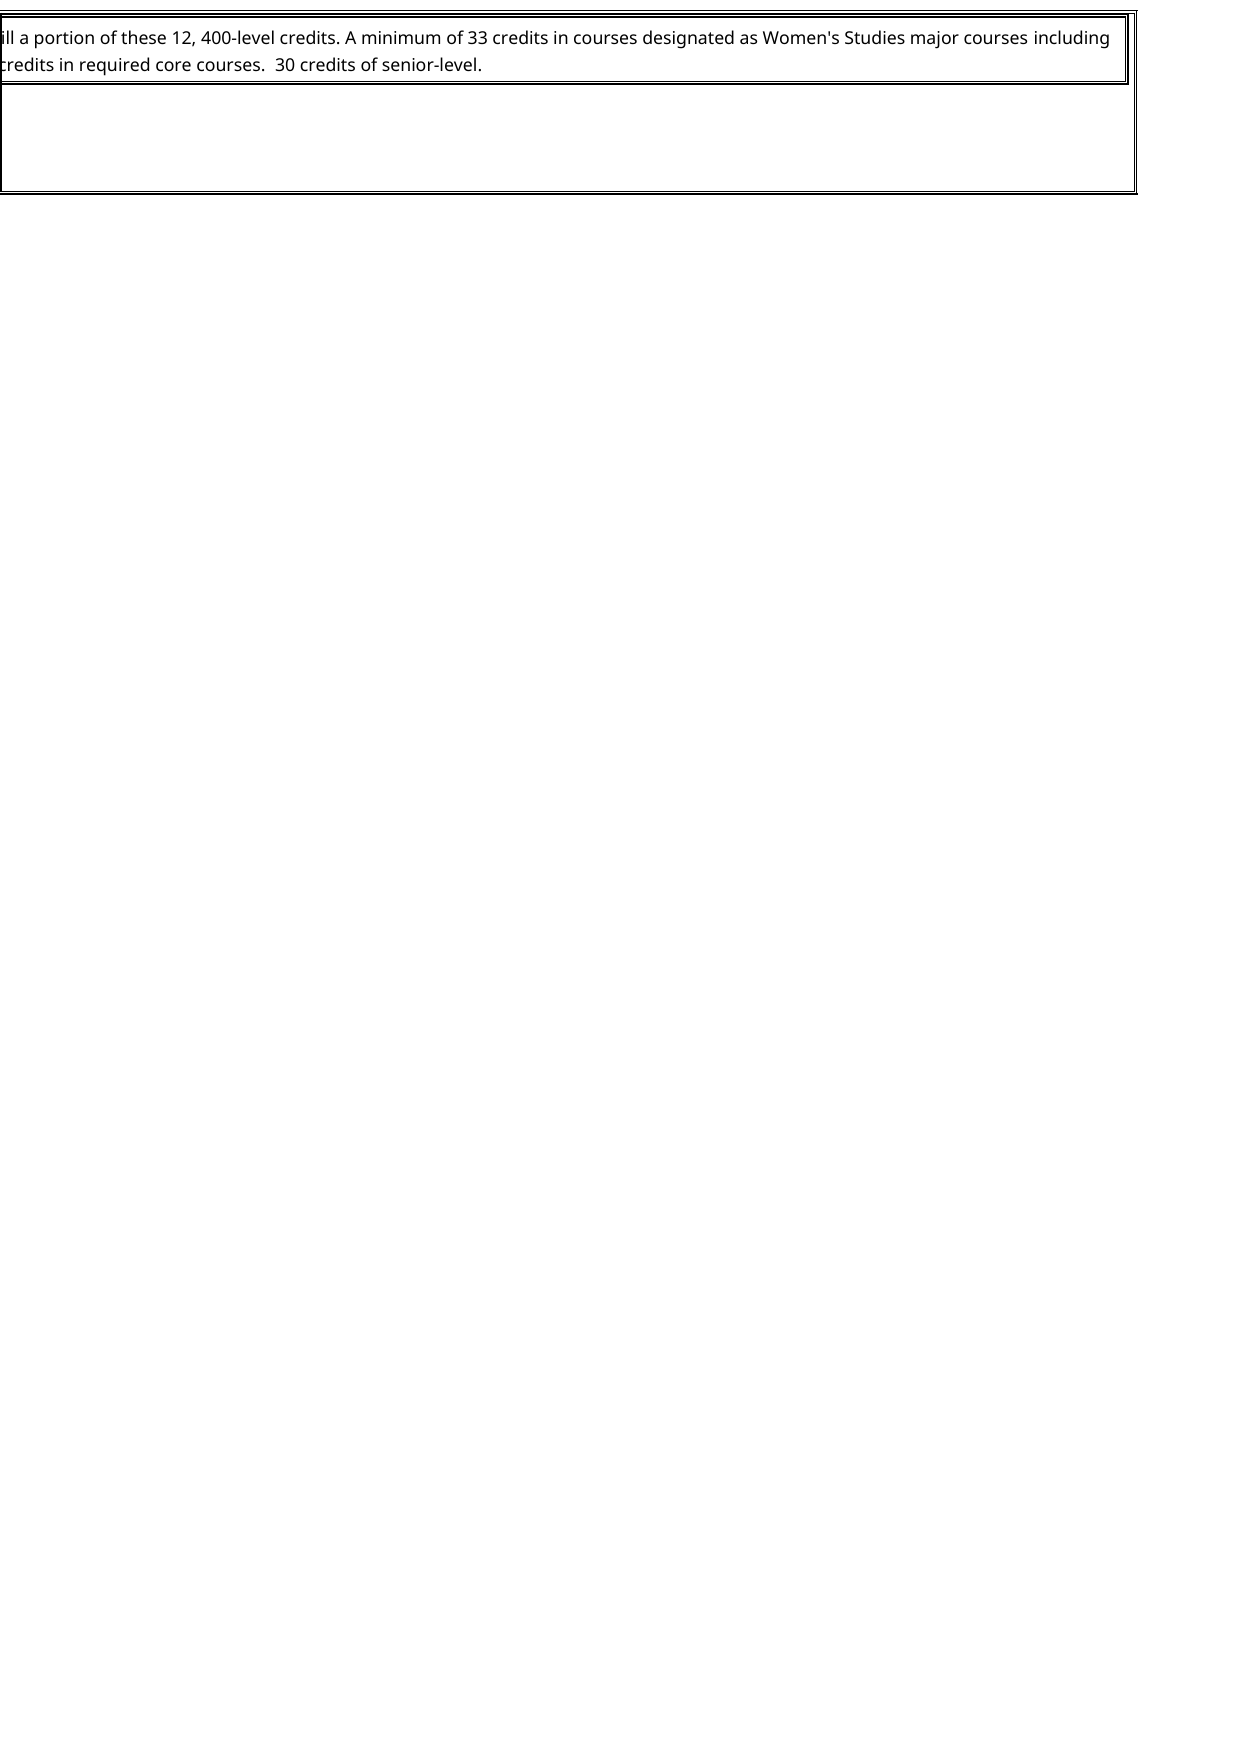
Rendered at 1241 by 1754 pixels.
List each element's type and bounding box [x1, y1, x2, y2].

table_cell [2, 14, 1134, 191]
